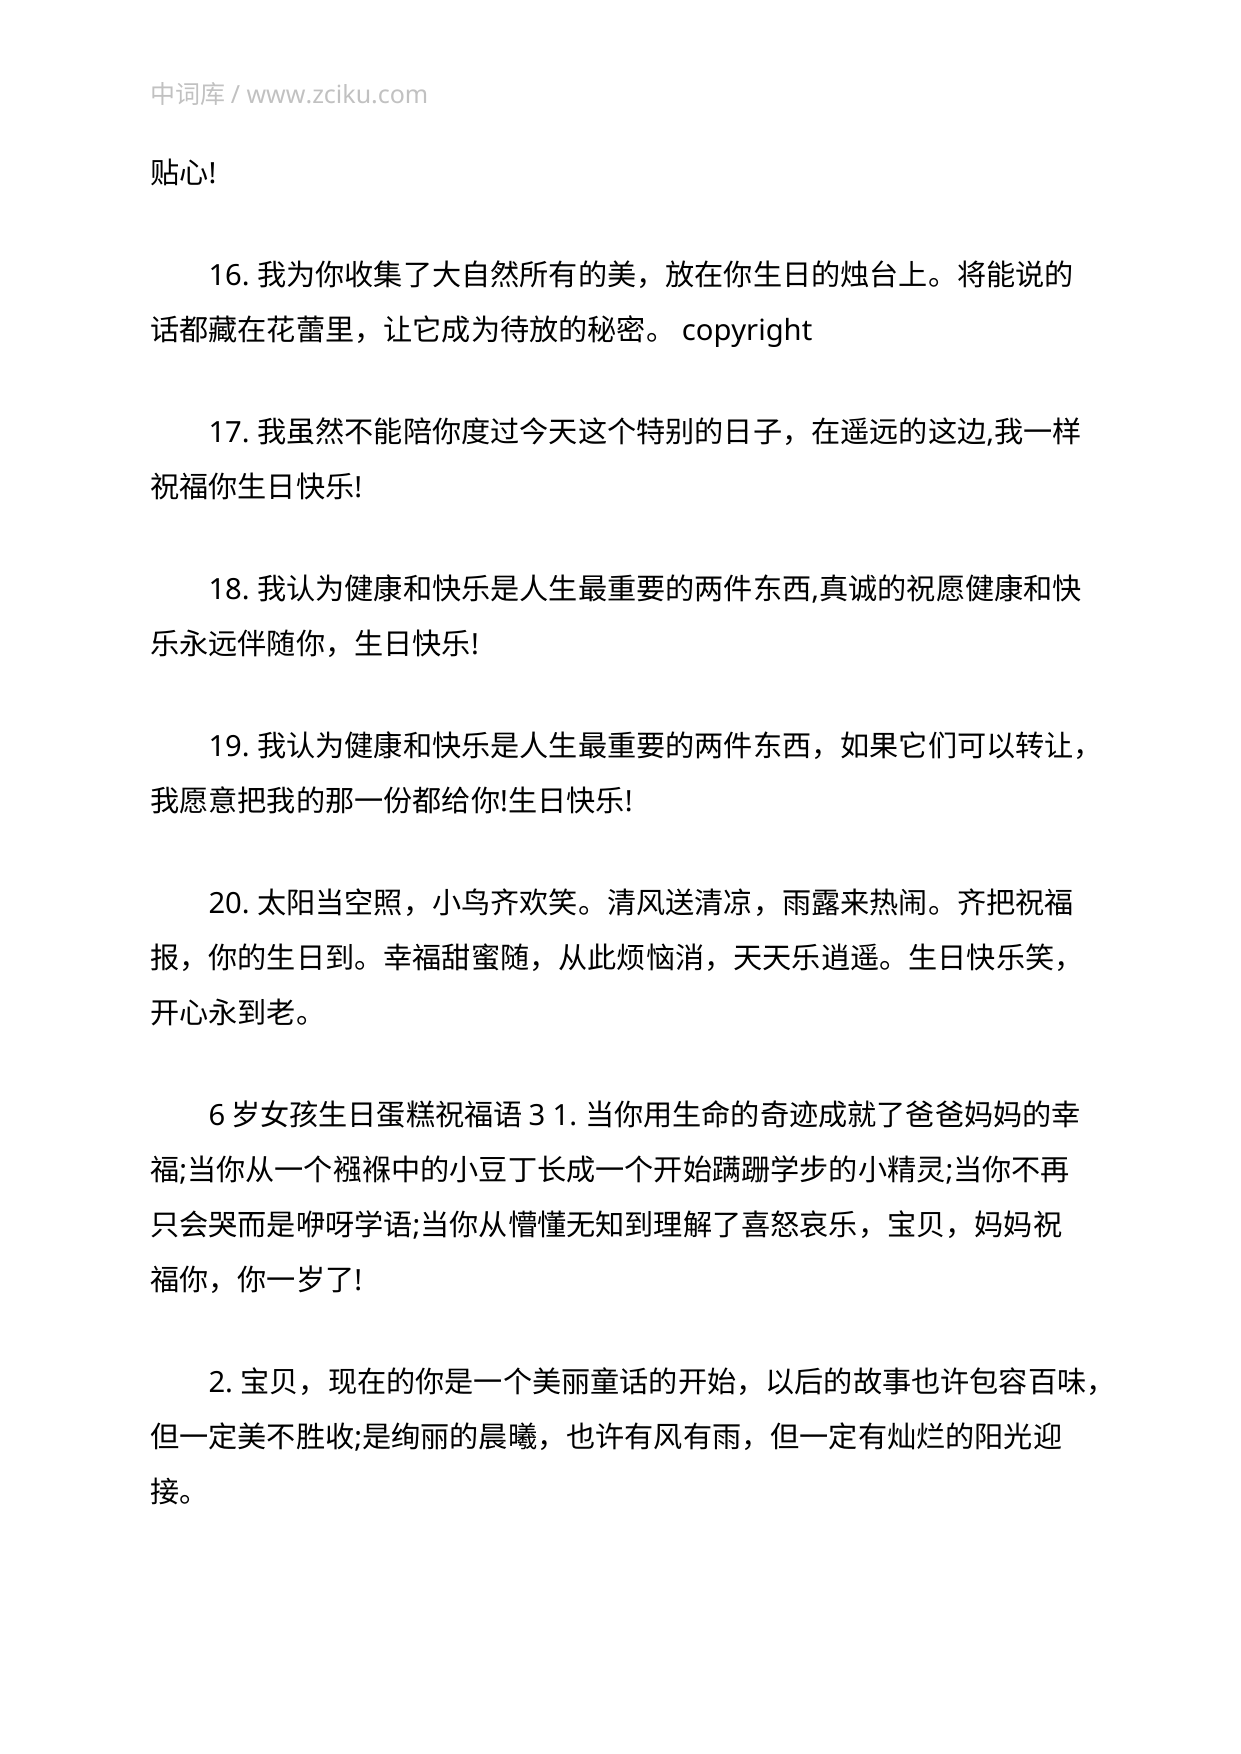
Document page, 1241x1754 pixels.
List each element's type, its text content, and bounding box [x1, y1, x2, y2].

text 6岁女孩生日蛋糕祝福语3 1. 当你用生命的奇迹成就了爸爸妈妈的幸福;当你从一个襁褓中的小豆丁长成一个开始蹒跚学步的小精灵;当你不再只会哭而是咿呀学语;当你从懵懂无知到理解了喜怒哀乐，宝贝，妈妈祝福你，你一岁了! [150, 1092, 1090, 1299]
text 20. 太阳当空照，小鸟齐欢笑。清风送清凉，雨露来热闹。齐把祝福报，你的生日到。幸福甜蜜随，从此烦恼消，天天乐逍遥。生日快乐笑，开心永到老。 [150, 880, 1090, 1032]
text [150, 150, 1090, 192]
text 17. 我虽然不能陪你度过今天这个特别的日子，在遥远的这边,我一样祝福你生日快乐! [150, 409, 1090, 506]
text 2. 宝贝，现在的你是一个美丽童话的开始，以后的故事也许包容百味，但一定美不胜收;是绚丽的晨曦，也许有风有雨，但一定有灿烂的阳光迎接。 [150, 1358, 1090, 1511]
text 16. 我为你收集了大自然所有的美，放在你生日的烛台上。将能说的话都藏在花蕾里，让它成为待放的秘密。 copyright [150, 252, 1090, 349]
text 18. 我认为健康和快乐是人生最重要的两件东西,真诚的祝愿健康和快乐永远伴随你，生日快乐! [150, 566, 1090, 663]
text 19. 我认为健康和快乐是人生最重要的两件东西，如果它们可以转让，我愿意把我的那一份都给你!生日快乐! [150, 723, 1090, 820]
